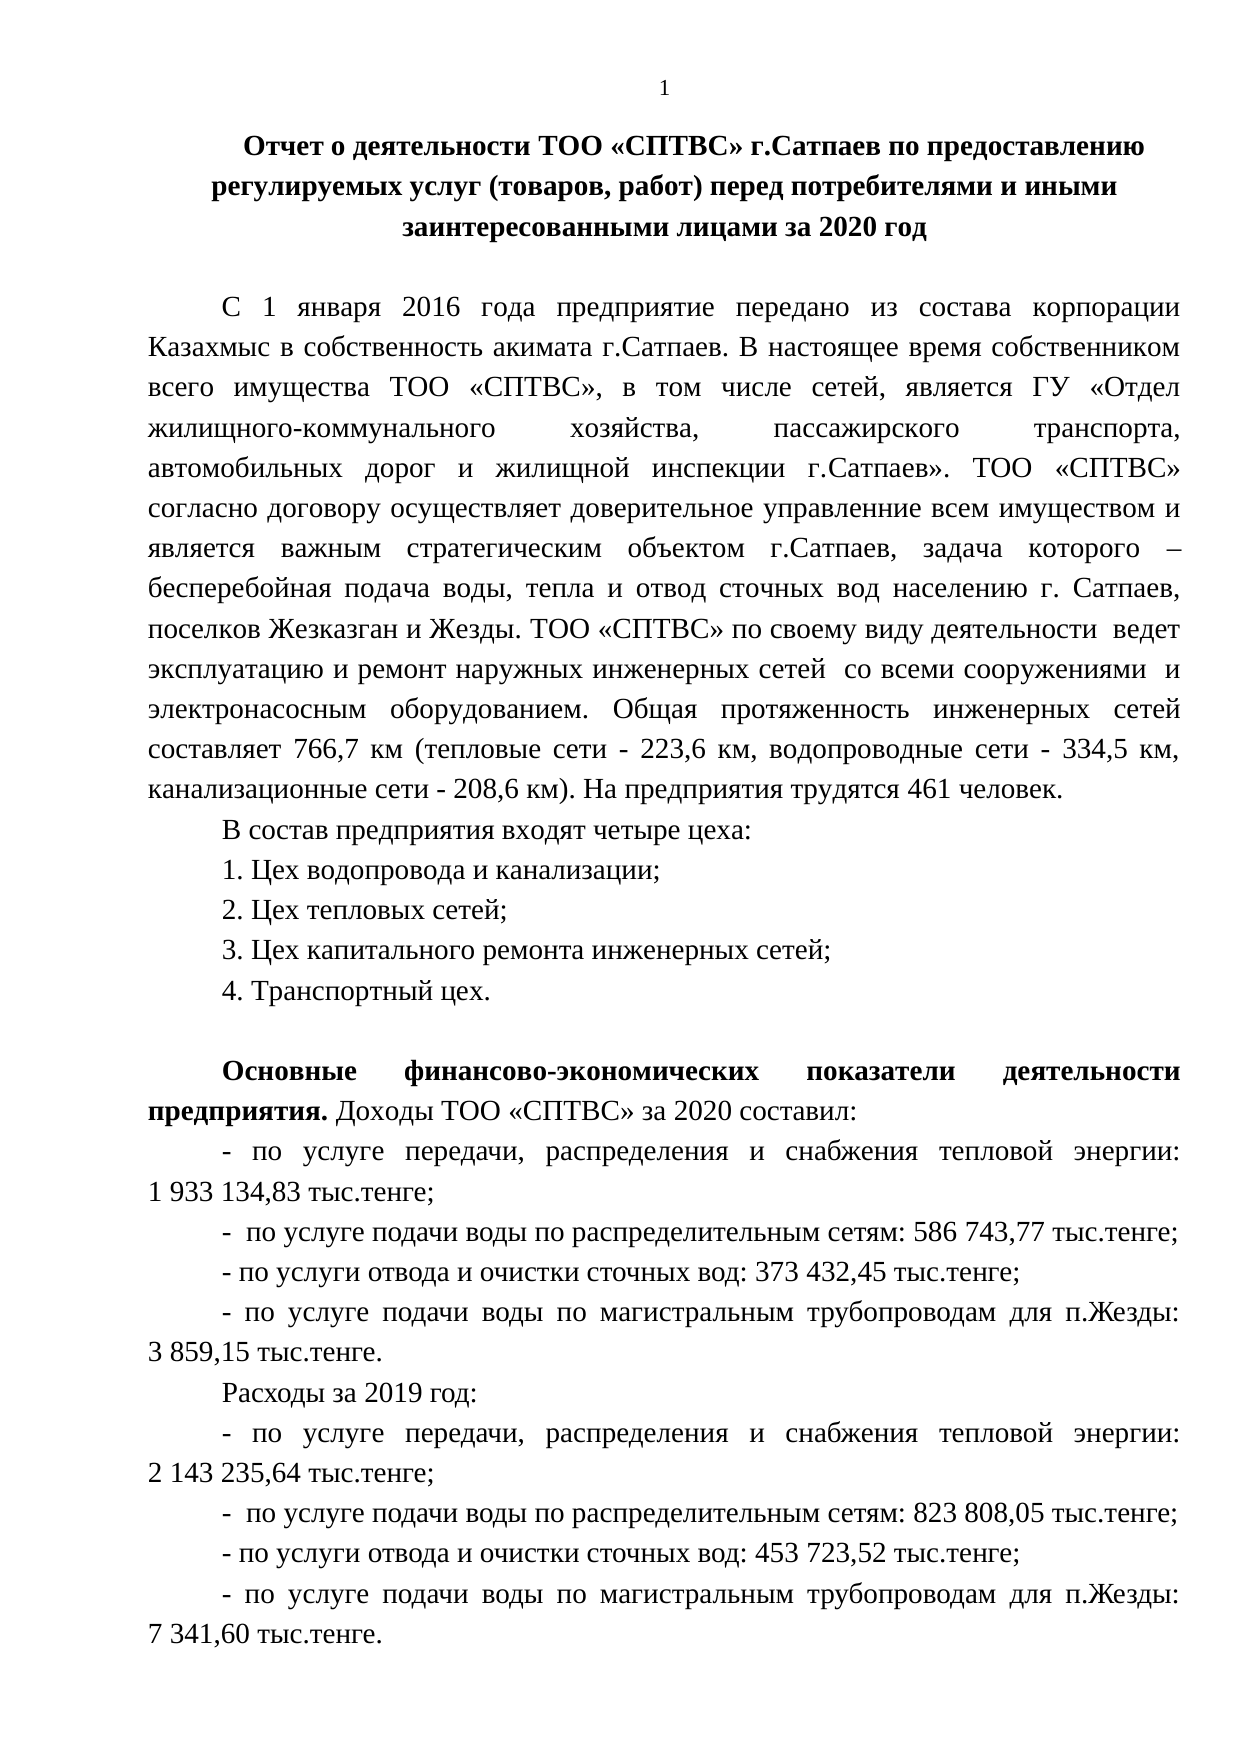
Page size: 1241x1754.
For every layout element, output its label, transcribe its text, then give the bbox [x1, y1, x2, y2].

text Основные финансово-экономических показатели деятельности предприятия. Доходы ТОО «СПТВС» за 2020 составил: [148, 1053, 1181, 1127]
text 2. Цех тепловых сетей; [148, 892, 1181, 926]
text Отчет о деятельности ТОО «СПТВС» г.Сатпаев по предоставлению регулируемых услуг (товаров, работ) перед потребителями и иными заинтересованными лицами за 2020 год [148, 128, 1181, 242]
text - по услуги отвода и очистки сточных вод: 373 432,45 тыс.тенге; [148, 1254, 1181, 1288]
text - по услуге подачи воды по распределительным сетям: 586 743,77 тыс.тенге; [148, 1214, 1181, 1247]
text - по услуге подачи воды по магистральным трубопроводам для п.Жезды: 7 341,60 тыс.тенге. [148, 1576, 1181, 1649]
text - по услуге передачи, распределения и снабжения тепловой энергии: 1 933 134,83 тыс.тенге; [148, 1133, 1181, 1207]
text 4. Транспортный цех. [148, 973, 1181, 1006]
text Расходы за 2019 год: [148, 1375, 1181, 1408]
text - по услуги отвода и очистки сточных вод: 453 723,52 тыс.тенге; [148, 1536, 1181, 1569]
text 1. Цех водопровода и канализации; [148, 852, 1181, 886]
text - по услуге передачи, распределения и снабжения тепловой энергии: 2 143 235,64 тыс.тенге; [148, 1415, 1181, 1489]
text В состав предприятия входят четыре цеха: [148, 812, 1181, 845]
text 3. Цех капитального ремонта инженерных сетей; [148, 932, 1181, 966]
text - по услуге подачи воды по магистральным трубопроводам для п.Жезды: 3 859,15 тыс.тенге. [148, 1294, 1181, 1368]
text С 1 января 2016 года предприятие передано из состава корпорации Казахмыс в собственность акимата г.Сатпаев. В настоящее время собственником всего имущества ТОО «СПТВС», в том числе сетей, является ГУ «Отдел жилищного-коммунального хозяйства, пассажирского транспорта, автомобильных дорог и жилищной инспекции г.Сатпаев». ТОО «СПТВС» согласно договору осуществляет доверительное управленние всем имуществом и является важным стратегическим объектом г.Сатпаев, задача которого – бесперебойная подача воды, тепла и отвод сточных вод населению г. Сатпаев, поселков Жезказган и Жезды. ТОО «СПТВС» по своему виду деятельности ведет эксплуатацию и ремонт наружных инженерных сетей со всеми сооружениями и электронасосным оборудованием. Общая протяженность инженерных сетей составляет 766,7 км (тепловые сети - 223,6 км, водопроводные сети - 334,5 км, канализационные сети - 208,6 км). На предприятия трудятся 461 человек. [148, 289, 1181, 805]
text - по услуге подачи воды по распределительным сетям: 823 808,05 тыс.тенге; [148, 1495, 1181, 1529]
